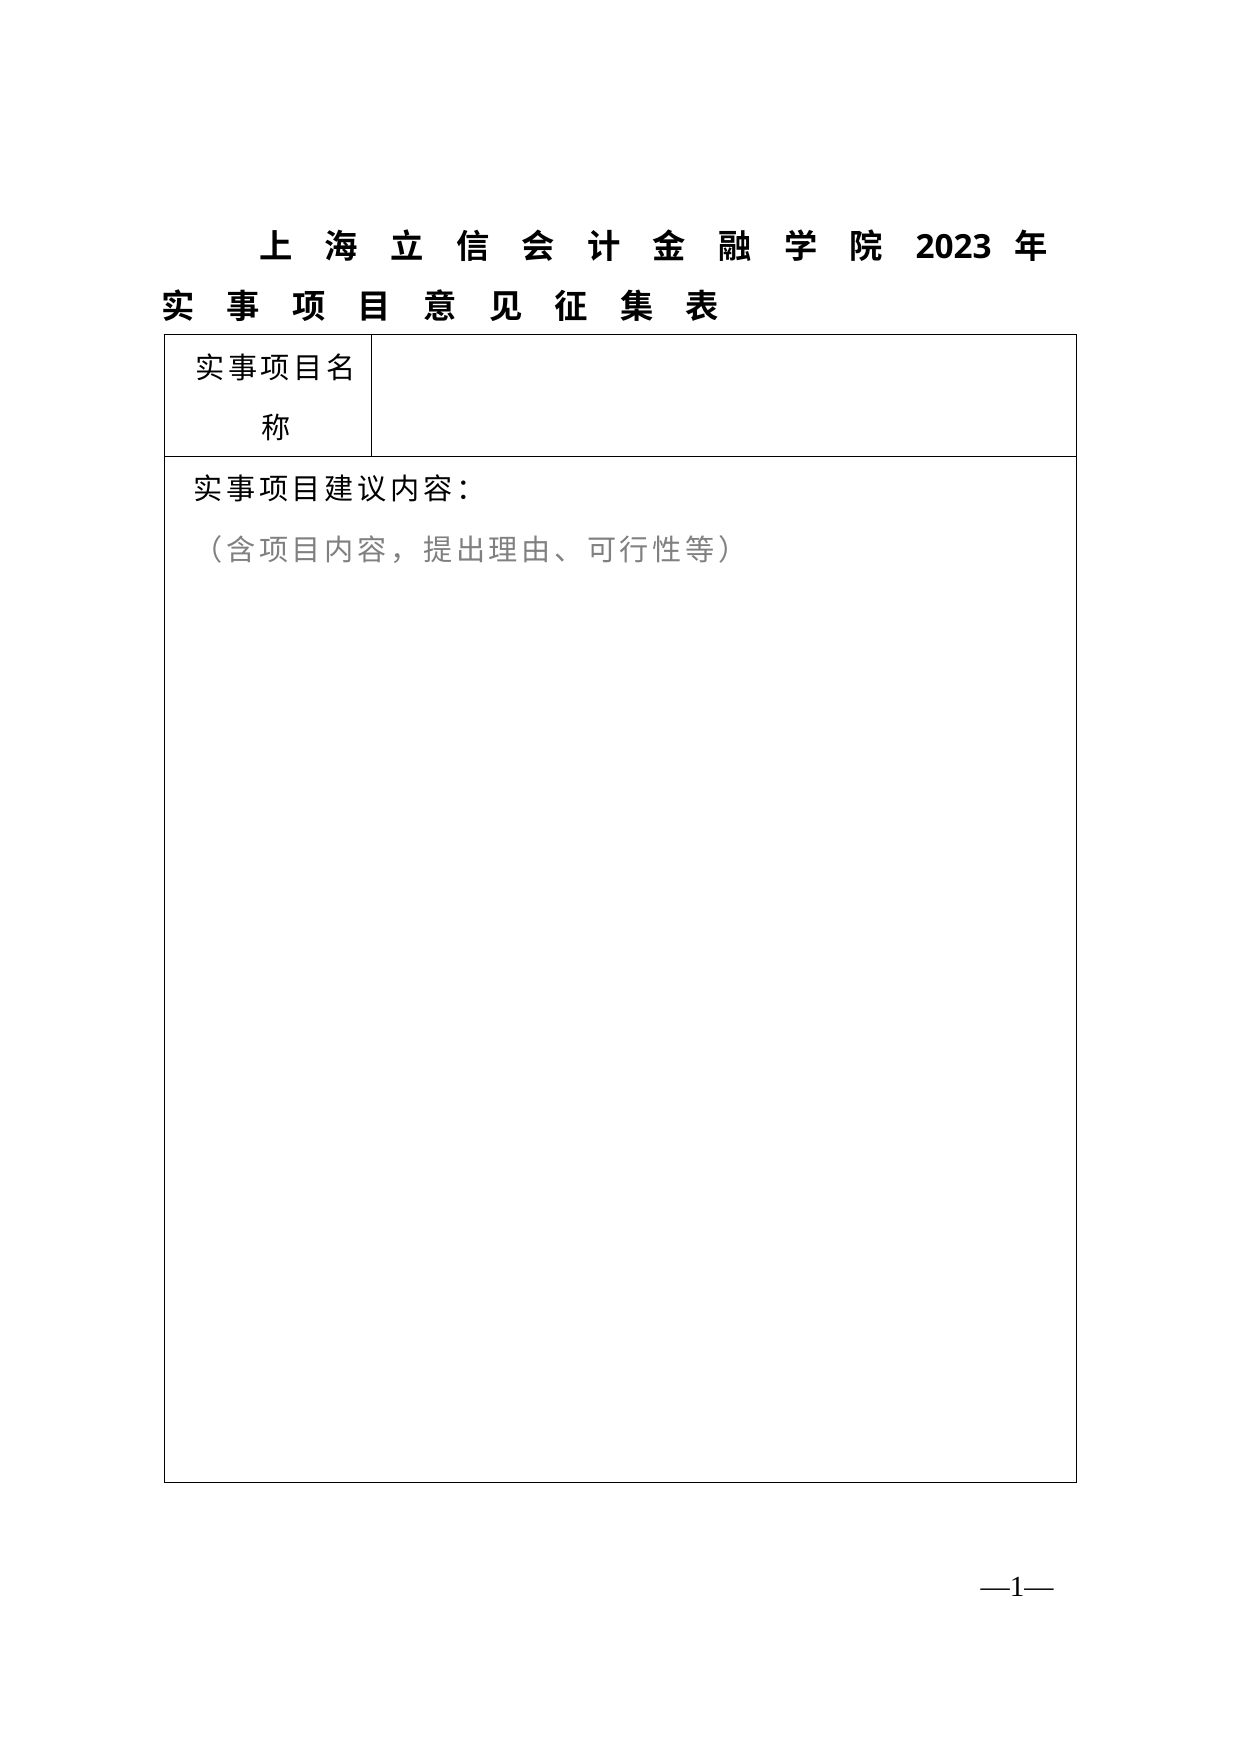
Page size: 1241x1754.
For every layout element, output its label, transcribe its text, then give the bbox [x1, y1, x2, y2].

table_header [372, 335, 1076, 456]
table_cell 实事项目建议内容： （含项目内容，提出理由、可行性等） [165, 457, 1076, 1482]
text 上海立信会计金融学院2023年实事项目意见征集表 [161, 213, 1079, 334]
table_header 实事项目名称 [165, 335, 371, 456]
